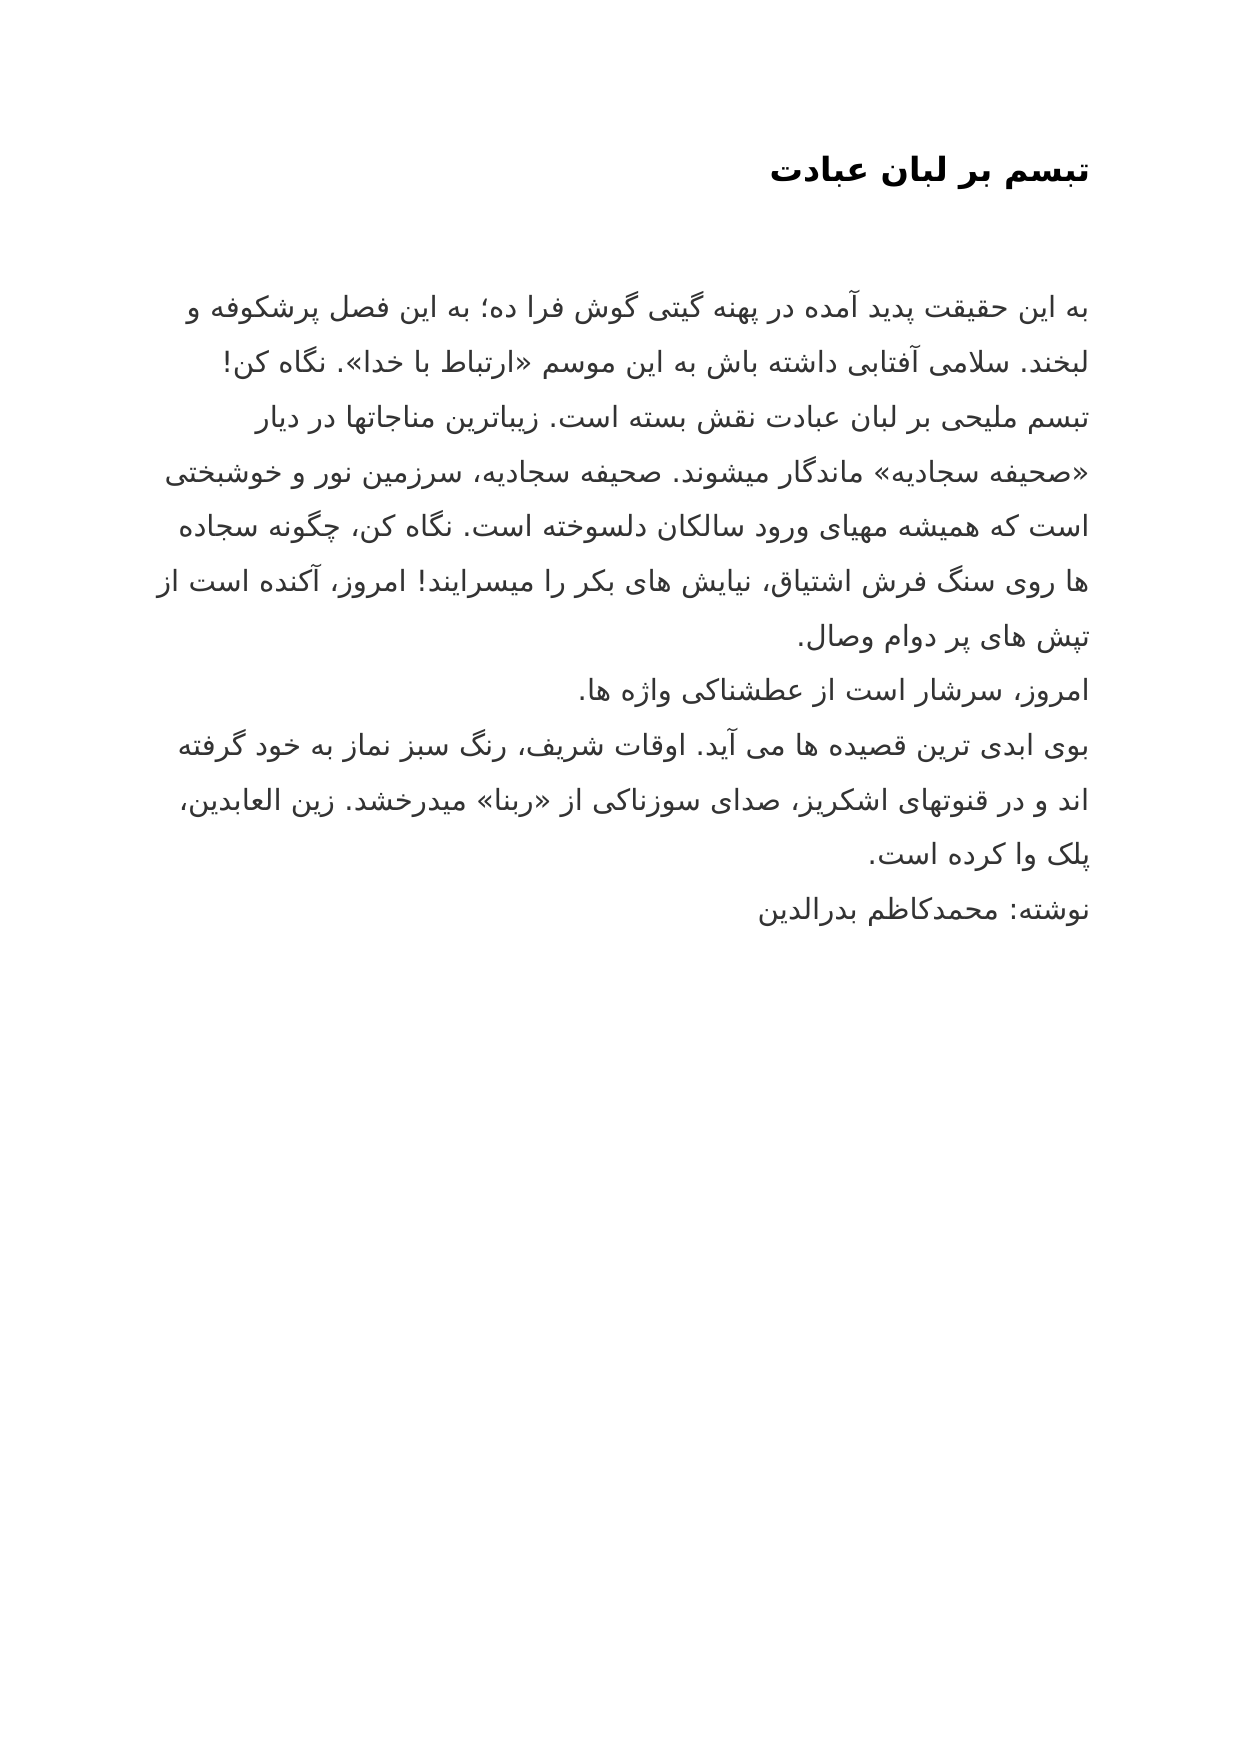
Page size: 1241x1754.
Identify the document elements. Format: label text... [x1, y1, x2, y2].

text تبسم بر لبان عبادت [150, 150, 1090, 189]
text نوشته: محمدکاظم بدرالدین [150, 872, 1090, 926]
text به این حقیقت پدید آمده در پهنه گیتی گوش فرا ده؛ به این فصل پرشکوفه و لبخند. سلامی آفتابی داشته باش به این موسم «ارتباط با خدا». نگاه کن! تبسم ملیحی بر لبان عبادت نقش بسته است. زیباترین مناجات‏ها در دیار «صحیفه سجادیه» ماندگار می‏شوند. صحیفه سجادیه، سرزمین نور و خوشبختی است که همیشه مهیای ورود سالکان دلسوخته است. نگاه کن، چگونه سجاده ‏ها روی سنگ فرش اشتیاق، نیایش ‏های بکر را می‏سرایند! امروز، آکنده است از تپش ‏های پر دوام وصال. امروز، سرشار است از عطشناکی واژه ‏ها. بوی ابدی‏ ترین قصیده‏ ها می‏ آید. اوقات شریف، رنگ سبز نماز به خود گرفته ‏اند و در قنوت‏های اشک‏ریز، صدای سوزناکی از «ربنا» می‏درخشد. زین العابدین، پلک وا کرده است. [150, 270, 1090, 872]
